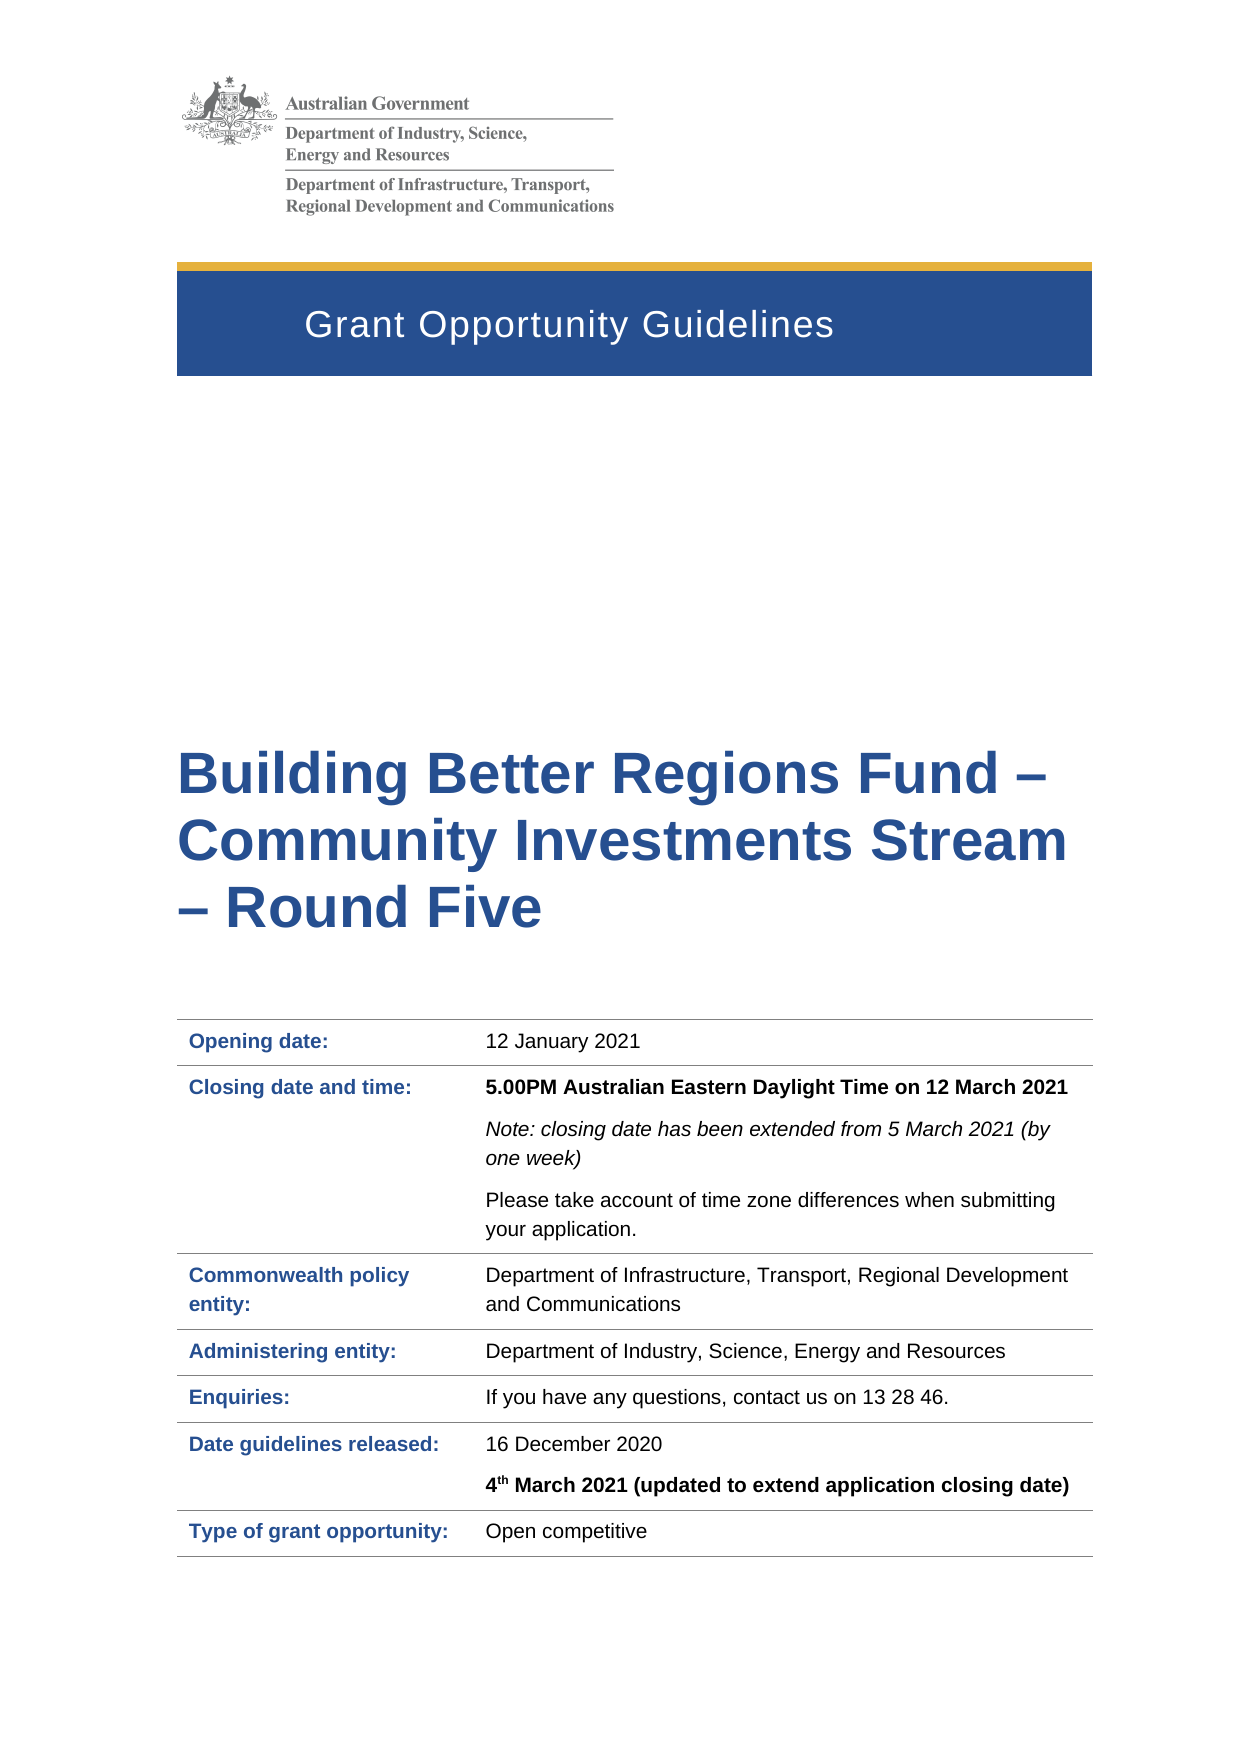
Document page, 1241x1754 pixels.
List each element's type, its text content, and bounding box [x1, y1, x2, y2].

subtitle Building Better Regions Fund – Community Investments Stream – Round Five [177, 738, 1092, 940]
table_cell Closing date and time: [177, 1066, 474, 1253]
table_cell Commonwealth policy entity: [177, 1254, 474, 1329]
table_header 12 January 2021 [474, 1020, 1093, 1065]
table_cell Open competitive [474, 1511, 1093, 1556]
table_cell Type of grant opportunity: [177, 1511, 474, 1556]
table_cell Enquiries: [177, 1376, 474, 1421]
table_cell If you have any questions, contact us on 13 28 46. [474, 1376, 1093, 1421]
table_cell Date guidelines released: [177, 1423, 474, 1509]
table_cell 5.00PM Australian Eastern Daylight Time on 12 March 2021 Note: closing date has been extended from 5 March 2021 (by one week) Please take account of time zone differences when submitting your application. [474, 1066, 1093, 1253]
table_cell Department of Industry, Science, Energy and Resources [474, 1330, 1093, 1375]
table_cell 16 December 2020 4th March 2021 (updated to extend application closing date) [474, 1423, 1093, 1509]
table_cell Administering entity: [177, 1330, 474, 1375]
table_cell Department of Infrastructure, Transport, Regional Development and Communications [474, 1254, 1093, 1329]
table_header Opening date: [177, 1020, 474, 1065]
picture [177, 73, 1093, 234]
